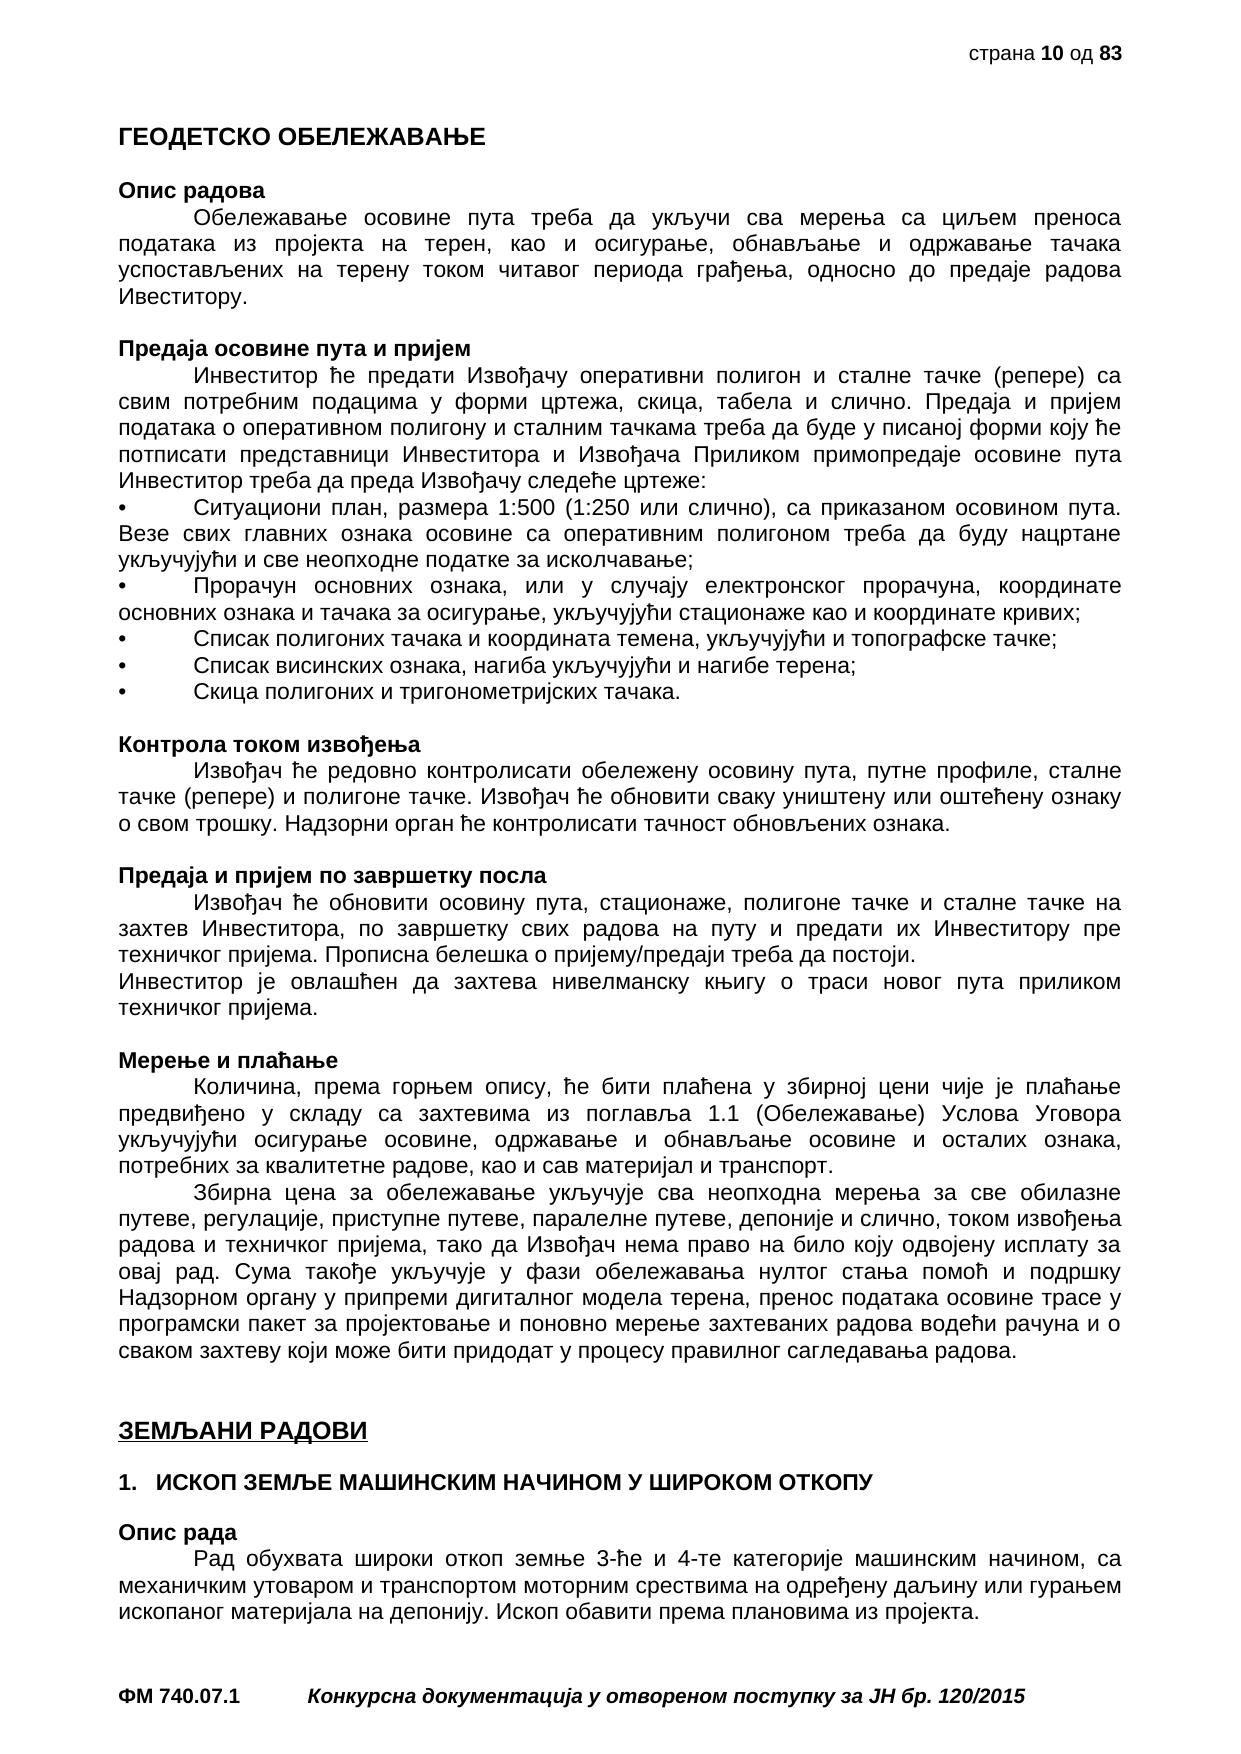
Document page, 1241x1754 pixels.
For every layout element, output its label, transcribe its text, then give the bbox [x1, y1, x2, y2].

list Предаја и пријем по завршетку посла [118, 862, 1122, 889]
list Инвеститор ће предати Извођачу оперативни полигон и сталне тачке (репере) са свим потребним подацима у форми цртежа, скица, табела и слично. Предаја и пријем података о оперативном полигону и сталним тачкама треба да буде у писаној форми коју ће потписати представници Инвеститора и Извођача Приликом примопредаје осовине пута Инвеститор треба да преда Извођачу следеће цртеже: [118, 362, 1122, 493]
list Прорачун основних ознака, или у случају електронског прорачуна, координате основних ознака и тачака за осигурање, укључујући стационаже као и координате кривих; [118, 572, 1122, 625]
list Опис радова [118, 177, 1122, 203]
list Списак висинских ознака, нагиба укључујући и нагибе терена; [118, 652, 1122, 678]
list Обележавање осовине пута треба да укључи сва мерења са циљем преноса података из пројекта на терен, као и осигурање, обнављање и одржавање тачака успостављених на терену током читавог периода грађења, односно до предаје радова Ивеститору. [118, 203, 1122, 309]
text Рад обухвата широки откоп земње 3-ће и 4-те категорије машинским начином, са механичким утоваром и транспортом моторним срествима на одређену даљину или гурањем ископаног материјала на депонију. Ископ обавити према плановима из пројекта. [118, 1545, 1122, 1624]
list Контрола током извођења [118, 731, 1122, 757]
text ЗЕМЉАНИ РАДОВИ [118, 1416, 1122, 1444]
list Извођач ће редовно контролисати обележену осовину пута, путне профиле, сталне тачке (репере) и полигоне тачке. Извођач ће обновити сваку уништену или оштећену ознаку о свом трошку. Надзорни орган ће контролисати тачност обновљених ознака. [118, 757, 1122, 836]
list Предаја осовине пута и пријем [118, 335, 1122, 362]
list Количина, према горњем опису, ће бити плаћена у збирној цени чије је плаћање предвиђено у складу са захтевима из поглавља 1.1 (Обележавање) Услова Уговора укључујући осигурање осовине, одржавање и обнављање осовине и осталих ознака, потребних за квалитетне радове, као и сав материјал и транспорт. [118, 1073, 1122, 1179]
list Извођач ће обновити осовину пута, стационаже, полигоне тачке и сталне тачке на захтев Инвеститора, по завршетку свих радова на путу и предати их Инвеститору пре техничког пријема. Прописна белешка о пријему/предаји треба да постоји. [118, 889, 1122, 968]
list Мерење и плаћање [118, 1047, 1122, 1073]
list Скица полигоних и тригонометријских тачака. [118, 678, 1122, 704]
subtitle ИСКОП ЗЕМЉЕ МАШИНСКИМ НАЧИНОМ У ШИРОКОМ ОТКОПУ [118, 1468, 1122, 1495]
list Списак полигоних тачака и координата темена, укључујући и топографске тачке; [118, 625, 1122, 652]
list Збирна цена за обележавање укључује сва неопходна мерења за све обилазне путеве, регулације, приступне путеве, паралелне путеве, депоније и слично, током извођења радова и техничког пријема, тако да Извођач нема право на било коју одвојену исплату за овај рад. Сума такође укључује у фази обележавања нултог стања помоћ и подршку Надзорном органу у припреми дигиталног модела терена, пренос података осовине трасе у програмски пакет за пројектовање и поновно мерење захтеваних радова водећи рачуна и о сваком захтеву који може бити придодат у процесу правилног сагледавања радова. [118, 1179, 1122, 1363]
text ГЕОДЕТСКО ОБЕЛЕЖАВАЊЕ [118, 122, 1122, 151]
text Опис рада [118, 1519, 1122, 1545]
list Инвеститор је овлашћен да захтева нивелманску књигу о траси новог пута приликом техничког пријема. [118, 968, 1122, 1021]
list Ситуациони план, размера 1:500 (1:250 или слично), са приказаном осовином пута. Везе свих главних ознака осовине са оперативним полигоном треба да буду нацртане укључујући и све неопходне податке за исколчавање; [118, 493, 1122, 572]
